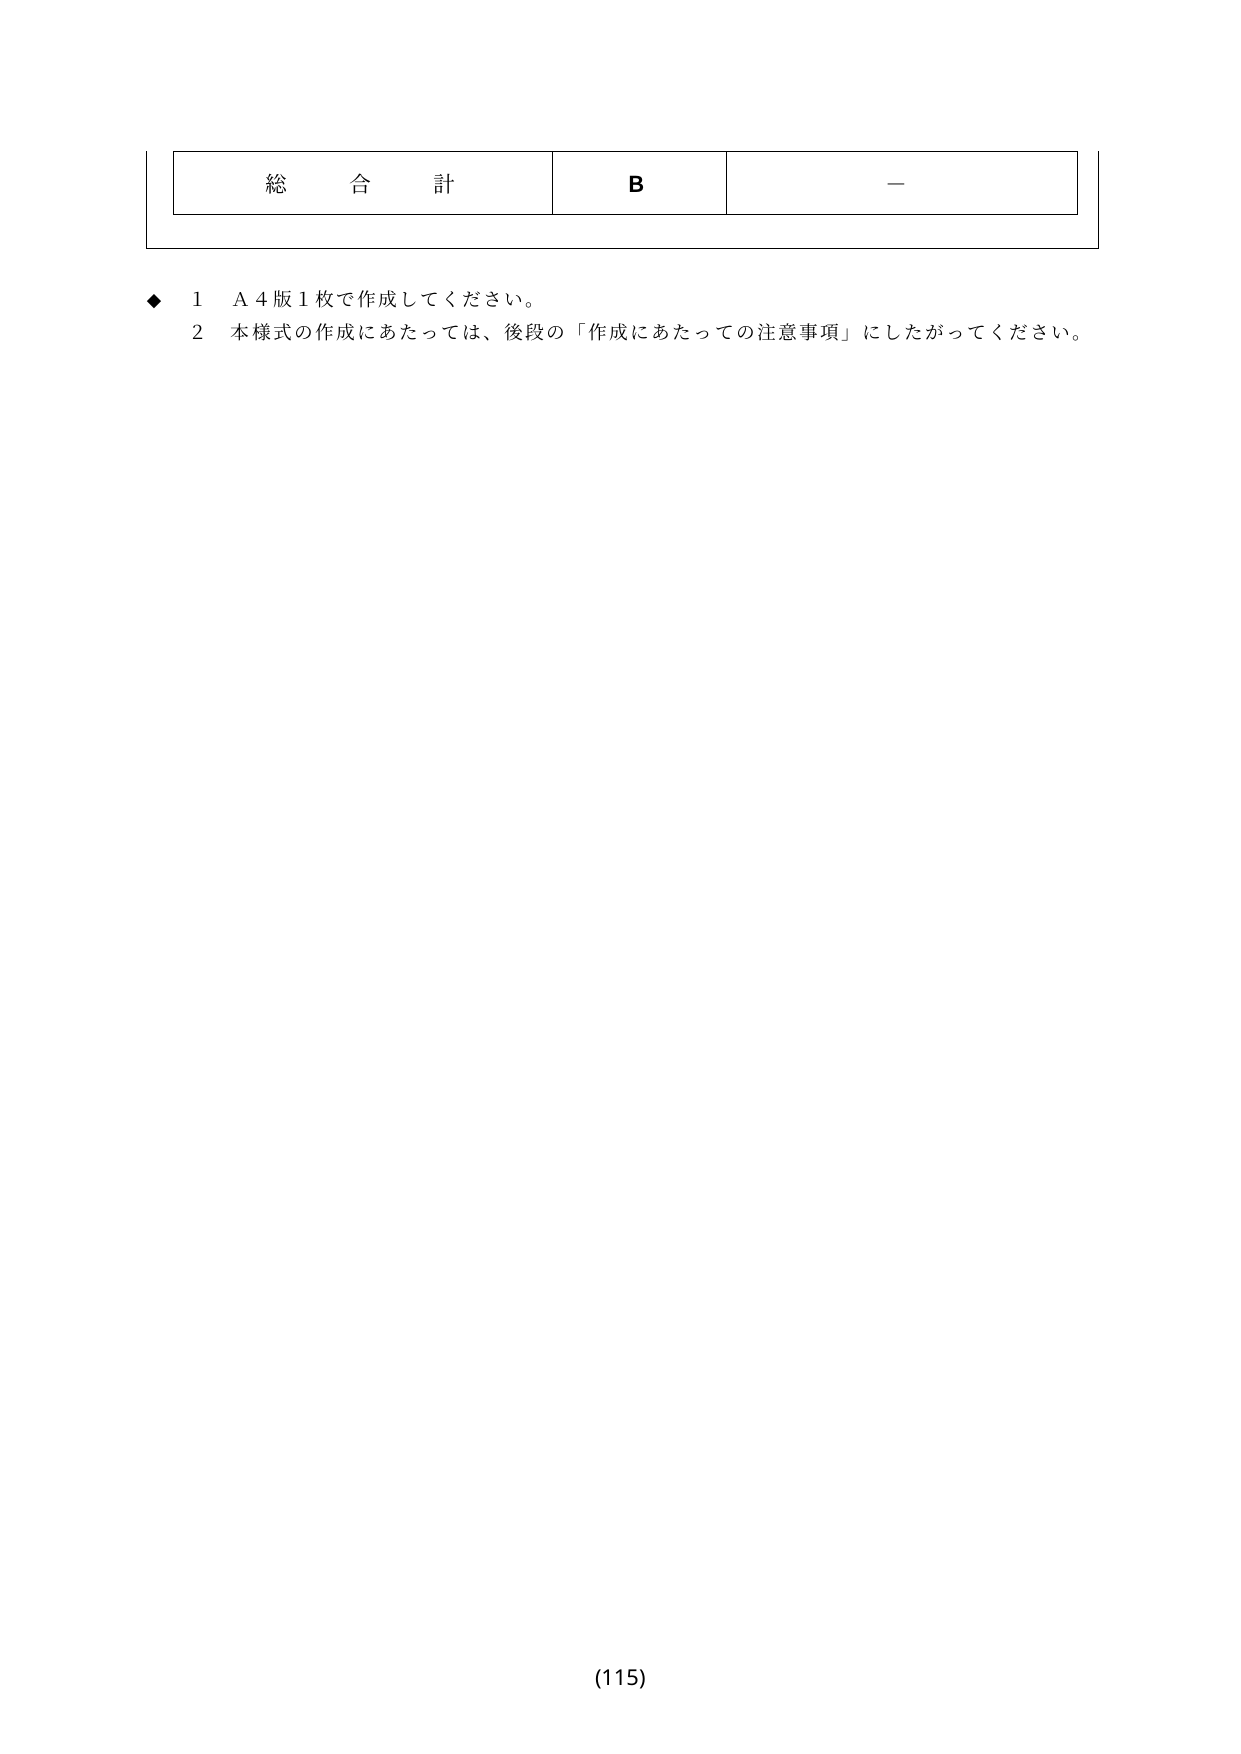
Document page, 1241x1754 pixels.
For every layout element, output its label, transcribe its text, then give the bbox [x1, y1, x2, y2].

text ２ 本様式の作成にあたっては、後段の「作成にあたっての注意事項」にしたがってください。 [147, 315, 1093, 347]
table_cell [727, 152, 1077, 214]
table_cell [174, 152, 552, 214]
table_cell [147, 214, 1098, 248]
text ◆ １ Ａ４版１枚で作成してください。 [147, 282, 1093, 315]
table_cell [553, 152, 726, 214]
